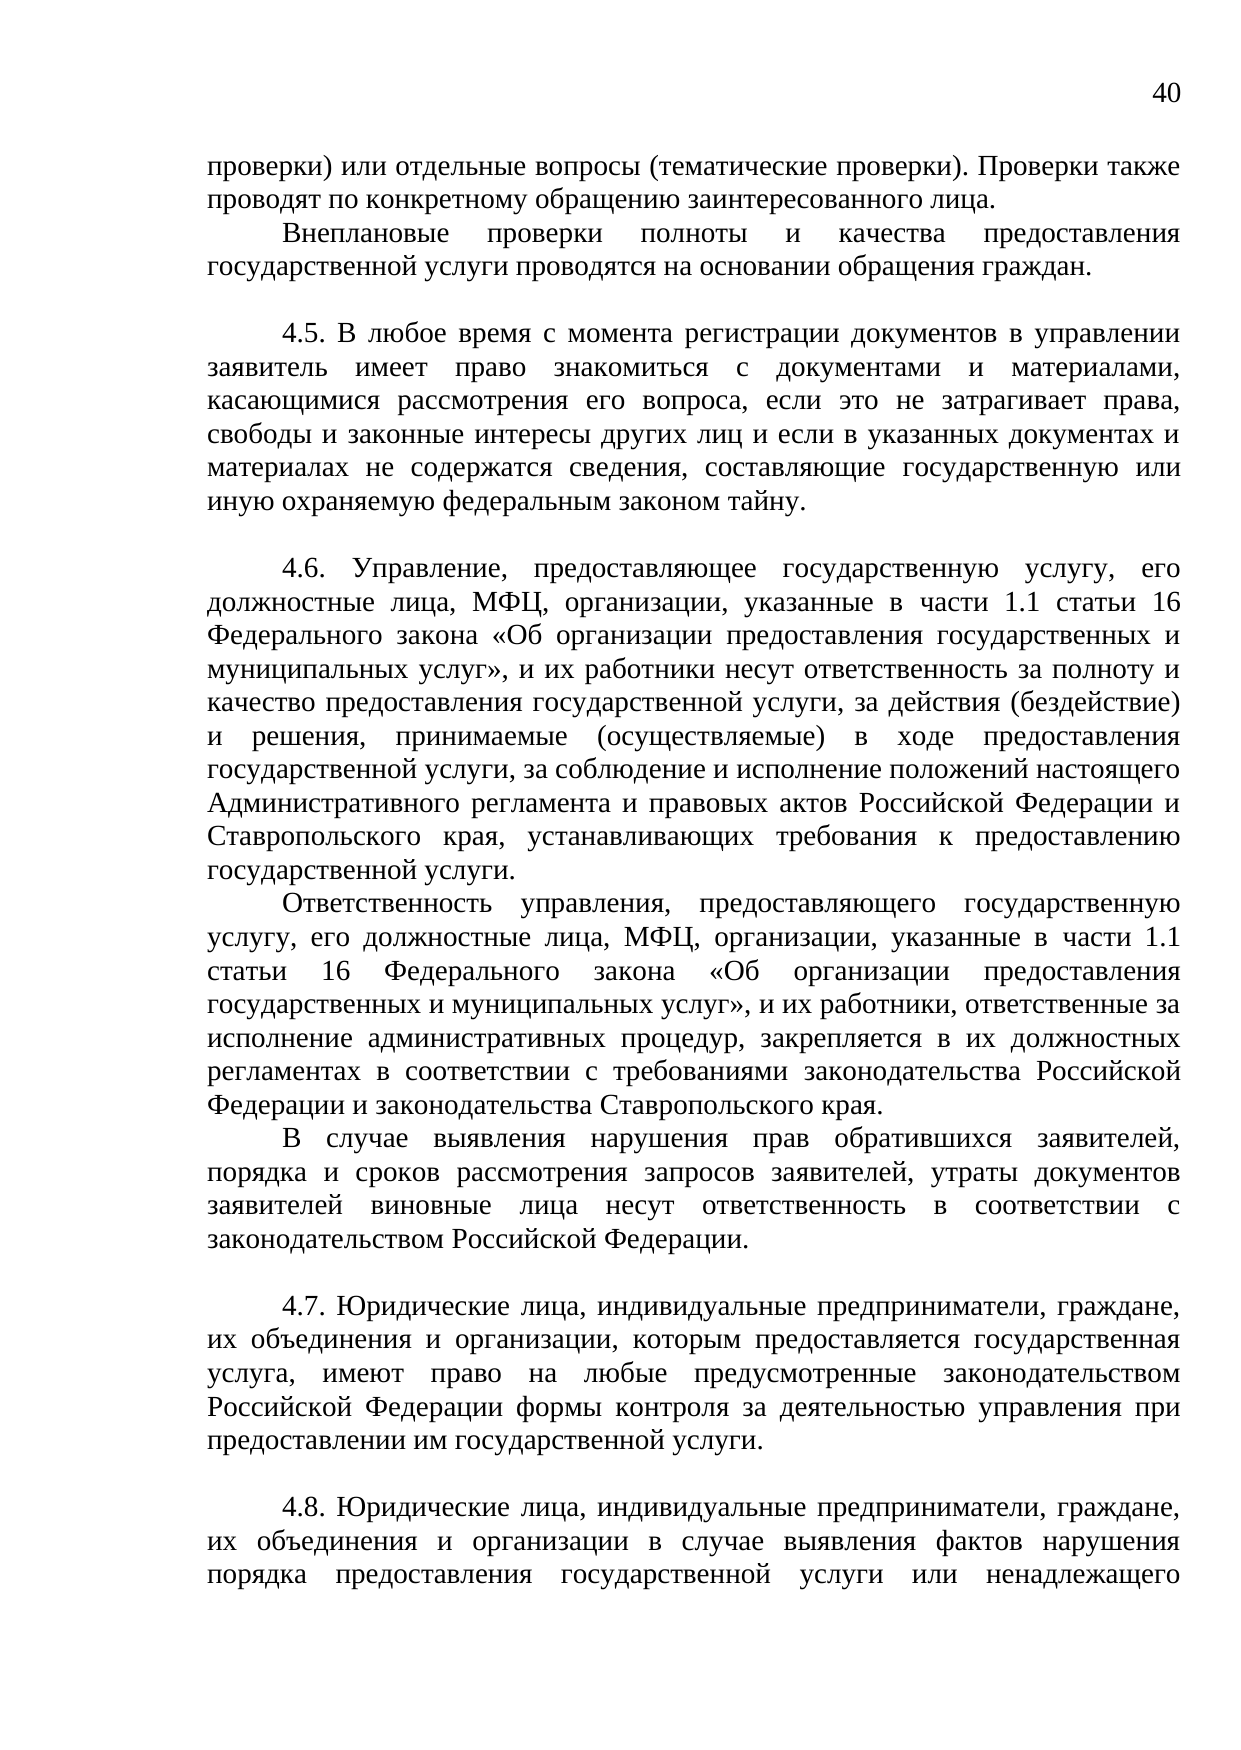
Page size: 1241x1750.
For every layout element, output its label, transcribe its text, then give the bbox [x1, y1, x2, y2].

text 4.6. Управление, предоставляющее государственную услугу, его должностные лица, МФЦ, организации, указанные в части 1.1 статьи 16 Федерального закона «Об организации предоставления государственных и муниципальных услуг», и их работники несут ответственность за полноту и качество предоставления государственной услуги, за действия (бездействие) и решения, принимаемые (осуществляемые) в ходе предоставления государственной услуги, за соблюдение и исполнение положений настоящего Административного регламента и правовых актов Российской Федерации и Ставропольского края, устанавливающих требования к предоставлению государственной услуги. [207, 550, 1181, 886]
text 4.5. В любое время с момента регистрации документов в управлении заявитель имеет право знакомиться с документами и материалами, касающимися рассмотрения его вопроса, если это не затрагивает права, свободы и законные интересы других лиц и если в указанных документах и материалах не содержатся сведения, составляющие государственную или иную охраняемую федеральным законом тайну. [207, 315, 1181, 517]
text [207, 148, 1181, 215]
text В случае выявления нарушения прав обратившихся заявителей, порядка и сроков рассмотрения запросов заявителей, утраты документов заявителей виновные лица несут ответственность в соответствии с законодательством Российской Федерации. [207, 1120, 1181, 1254]
text Ответственность управления, предоставляющего государственную услугу, его должностные лица, МФЦ, организации, указанные в части 1.1 статьи 16 Федерального закона «Об организации предоставления государственных и муниципальных услуг», и их работники, ответственные за исполнение административных процедур, закрепляется в их должностных регламентах в соответствии с требованиями законодательства Российской Федерации и законодательства Ставропольского края. [207, 886, 1181, 1120]
text 4.7. Юридические лица, индивидуальные предприниматели, граждане, их объединения и организации, которым предоставляется государственная услуга, имеют право на любые предусмотренные законодательством Российской Федерации формы контроля за деятельностью управления при предоставлении им государственной услуги. [207, 1288, 1181, 1456]
text Внеплановые проверки полноты и качества предоставления государственной услуги проводятся на основании обращения граждан. [207, 215, 1181, 282]
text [207, 1489, 1181, 1590]
